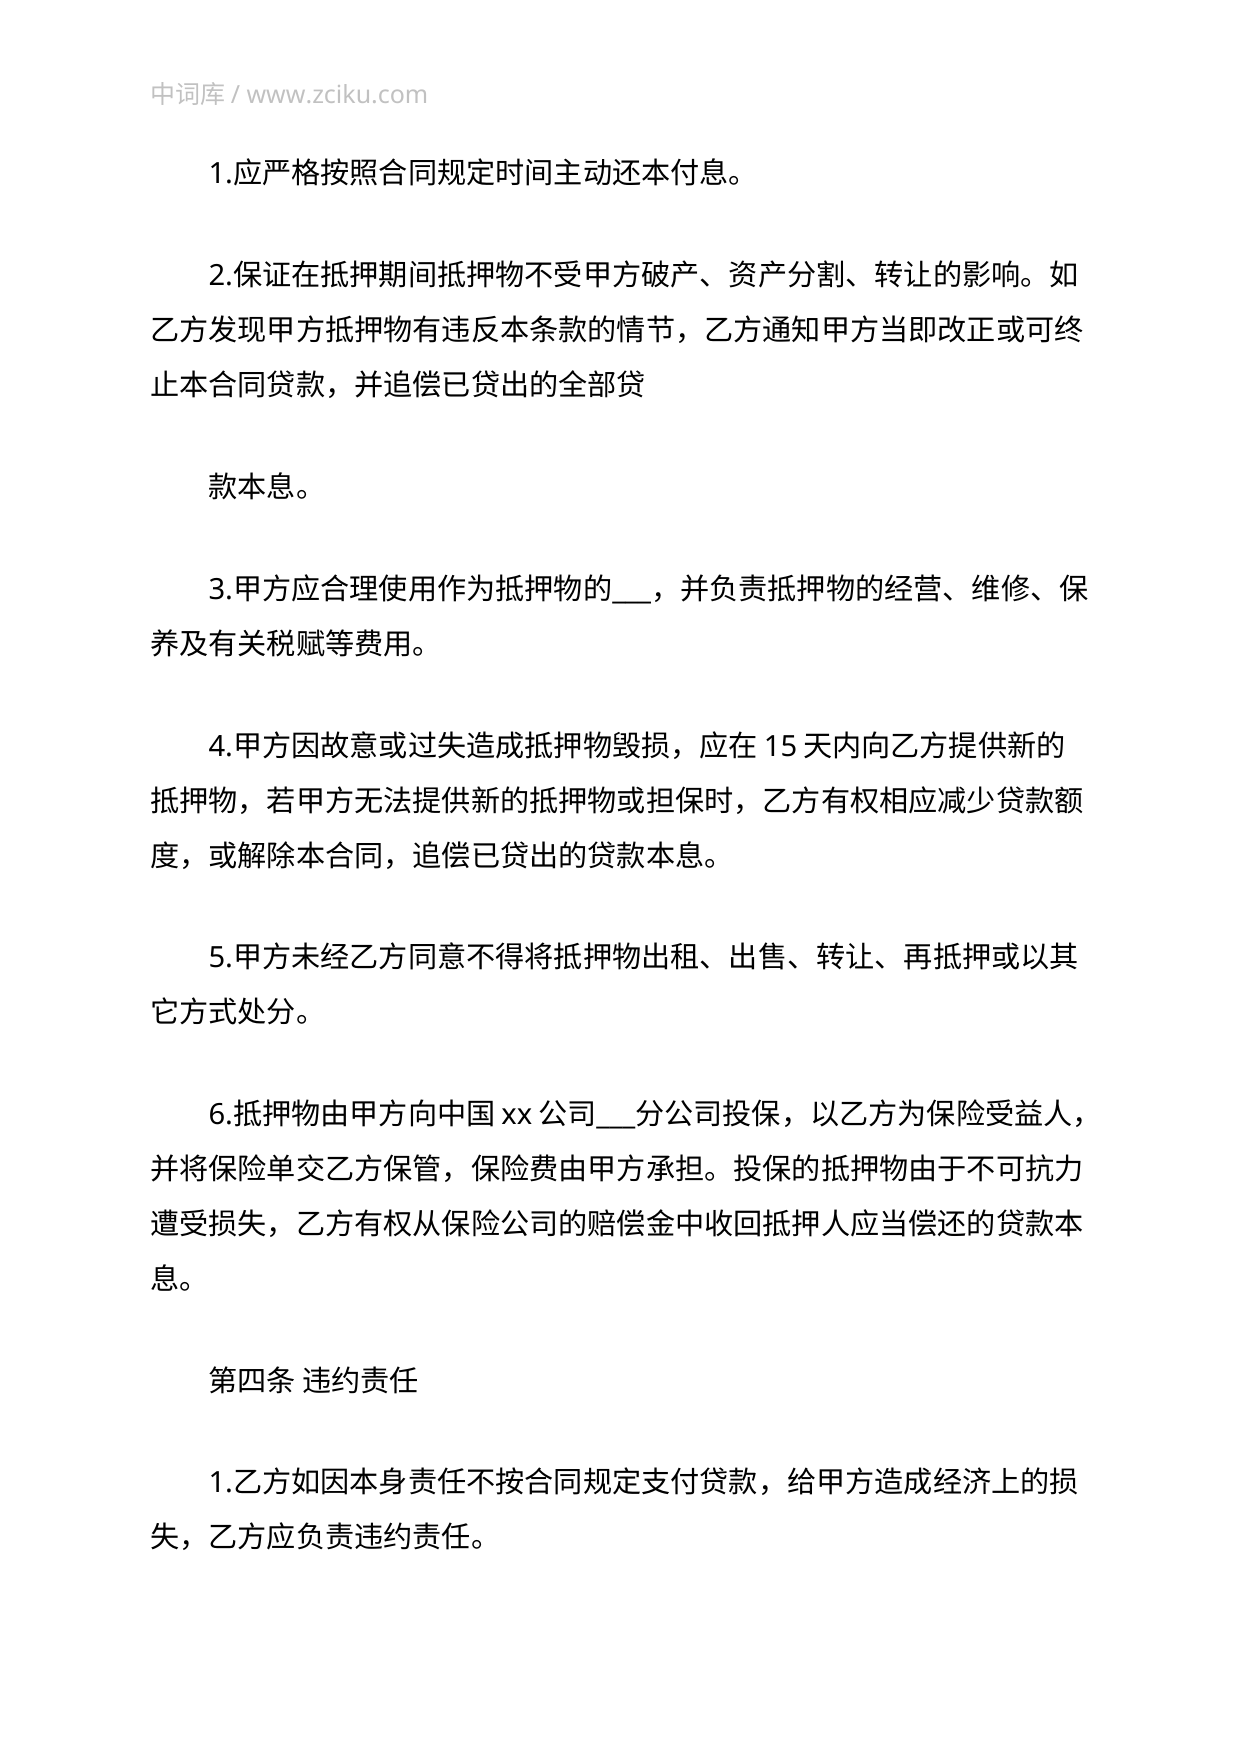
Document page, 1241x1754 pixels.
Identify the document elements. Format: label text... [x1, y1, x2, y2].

text 2.保证在抵押期间抵押物不受甲方破产、资产分割、转让的影响。如乙方发现甲方抵押物有违反本条款的情节，乙方通知甲方当即改正或可终止本合同贷款，并追偿已贷出的全部贷 [150, 252, 1090, 404]
text 款本息。 [150, 464, 1090, 506]
text 第四条 违约责任 [150, 1357, 1090, 1399]
text 5.甲方未经乙方同意不得将抵押物出租、出售、转让、再抵押或以其它方式处分。 [150, 934, 1090, 1031]
text 1.应严格按照合同规定时间主动还本付息。 [150, 150, 1090, 192]
text 6.抵押物由甲方向中国xx公司___分公司投保，以乙方为保险受益人，并将保险单交乙方保管，保险费由甲方承担。投保的抵押物由于不可抗力遭受损失，乙方有权从保险公司的赔偿金中收回抵押人应当偿还的贷款本息。 [150, 1091, 1090, 1298]
text 1.乙方如因本身责任不按合同规定支付贷款，给甲方造成经济上的损失，乙方应负责违约责任。 [150, 1459, 1090, 1556]
text 3.甲方应合理使用作为抵押物的___，并负责抵押物的经营、维修、保养及有关税赋等费用。 [150, 565, 1090, 663]
text 4.甲方因故意或过失造成抵押物毁损，应在15天内向乙方提供新的抵押物，若甲方无法提供新的抵押物或担保时，乙方有权相应减少贷款额度，或解除本合同，追偿已贷出的贷款本息。 [150, 722, 1090, 874]
